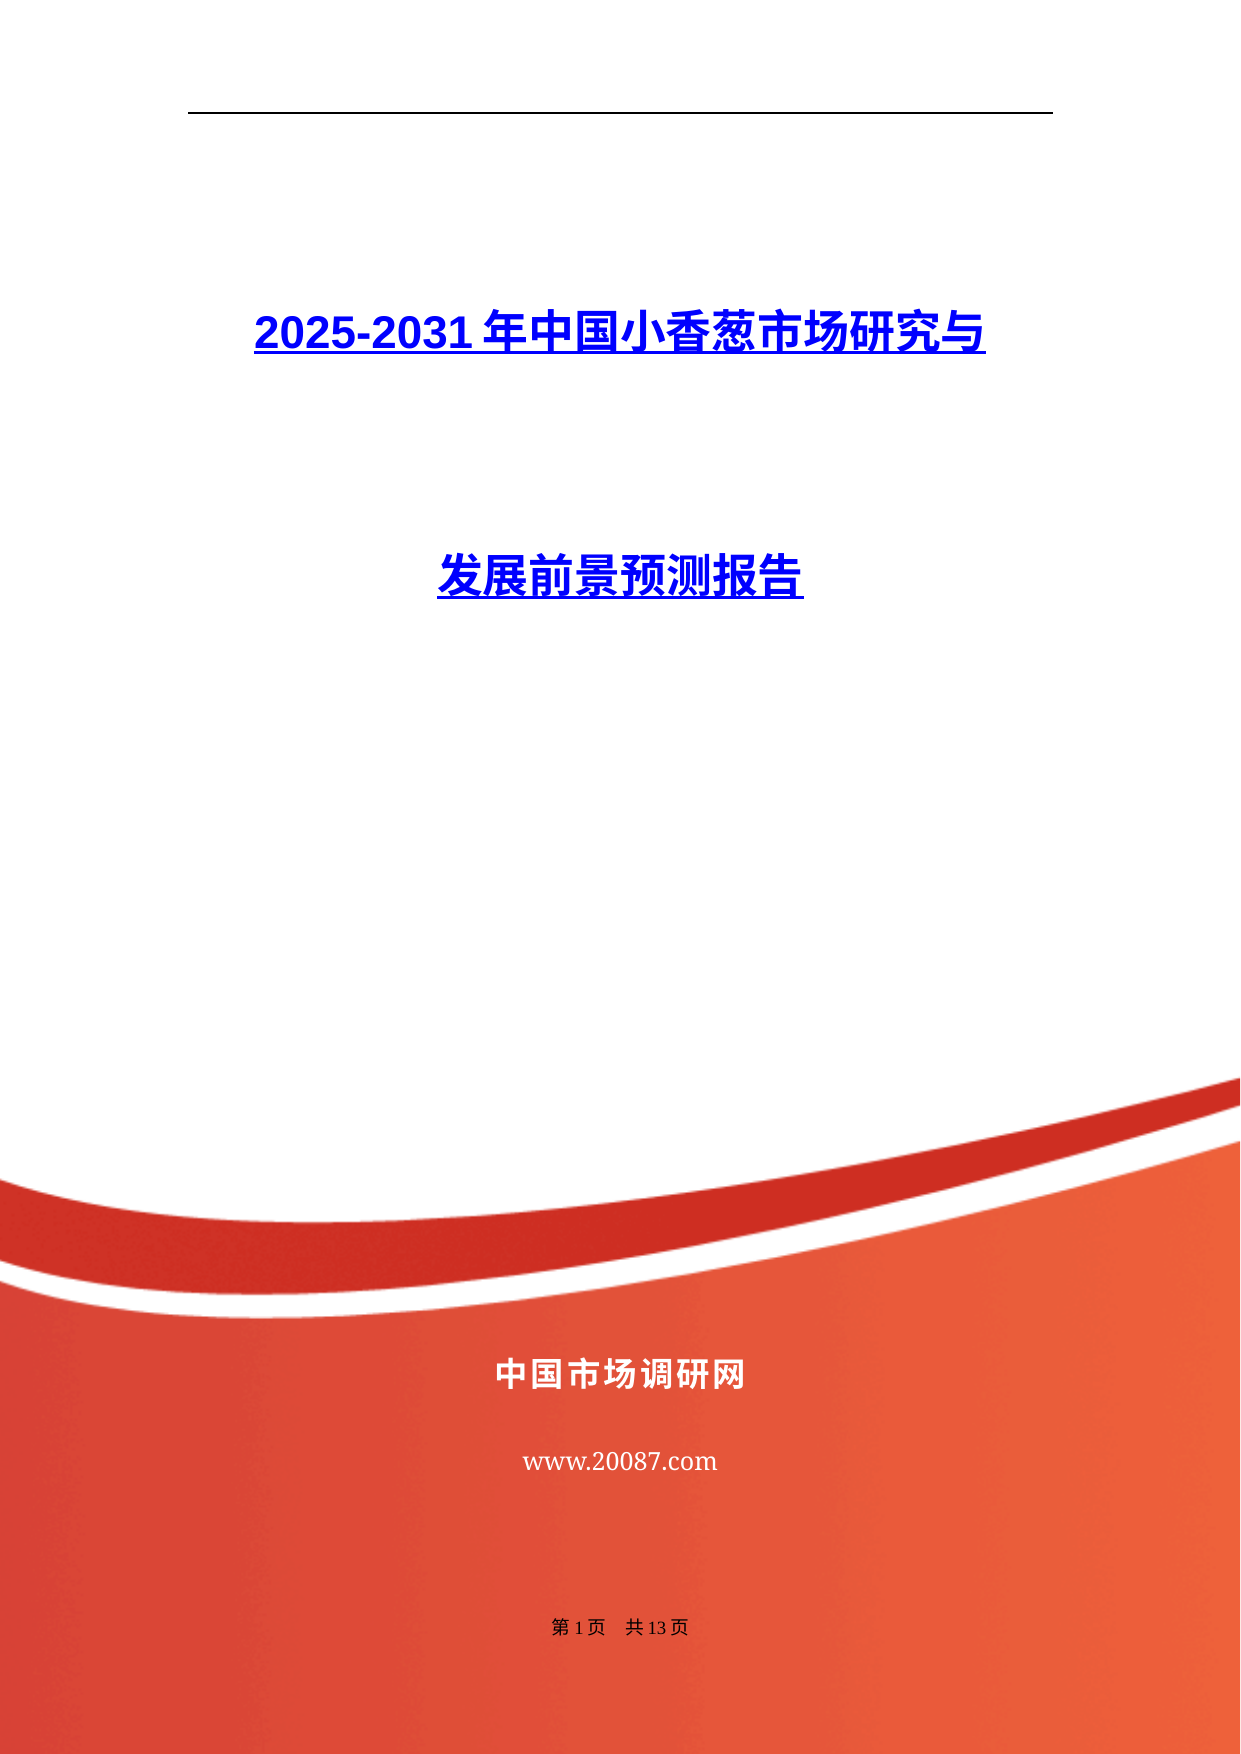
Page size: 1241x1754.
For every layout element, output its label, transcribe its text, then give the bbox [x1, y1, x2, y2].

subtitle 中国市场调研网 [187, 1339, 1053, 1404]
table_header 2025-2031年中国小香葱市场研究与发展前景预测报告 [188, 207, 1053, 773]
picture [0, 1006, 1241, 1754]
text www.20087.com [187, 1428, 1053, 1493]
